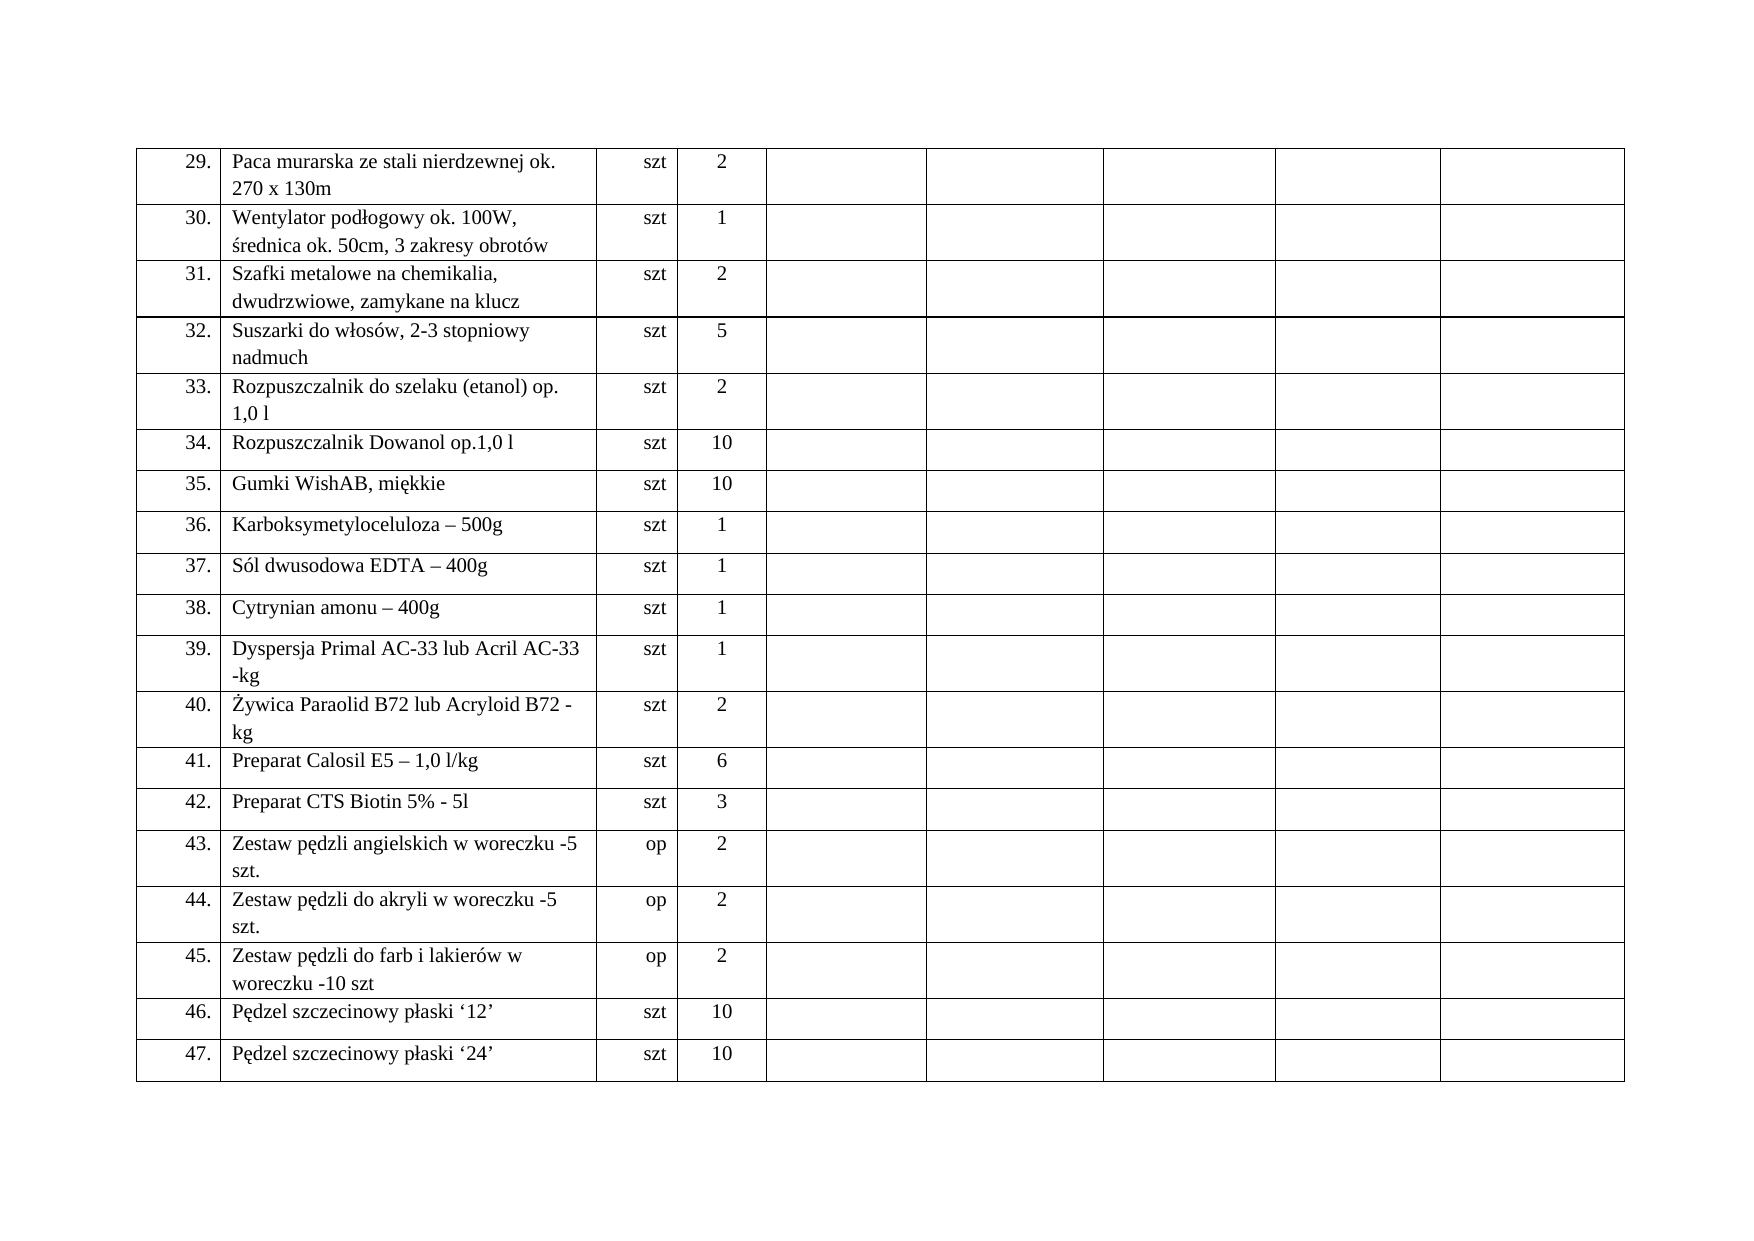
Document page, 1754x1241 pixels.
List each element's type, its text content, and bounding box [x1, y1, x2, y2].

table_cell [1276, 887, 1440, 942]
table_cell szt [597, 554, 677, 593]
table_cell Zestaw pędzli do farb i lakierów w woreczku -10 szt [221, 943, 596, 998]
table_cell szt [597, 205, 677, 260]
table_cell [1104, 554, 1275, 593]
table_cell [927, 636, 1103, 691]
table_cell [767, 149, 926, 204]
table_cell [137, 554, 220, 593]
table_cell [927, 692, 1103, 747]
table_cell szt [597, 471, 677, 511]
table_cell [1441, 261, 1624, 316]
table_cell szt [597, 318, 677, 373]
table_cell szt [597, 999, 677, 1039]
table_cell [927, 789, 1103, 829]
table_cell [767, 595, 926, 635]
table_cell [927, 318, 1103, 373]
table_cell [1276, 374, 1440, 429]
table_cell [767, 887, 926, 942]
table_cell [137, 205, 220, 260]
table_cell [1441, 1040, 1624, 1081]
table_cell [1104, 205, 1275, 260]
table_cell [767, 831, 926, 886]
table_cell 10 [678, 430, 766, 470]
table_cell [1104, 430, 1275, 470]
table_cell op [597, 887, 677, 942]
table_cell [137, 595, 220, 635]
table_cell Cytrynian amonu – 400g [221, 595, 596, 635]
table_cell [1276, 149, 1440, 204]
table_cell 2 [678, 374, 766, 429]
table_cell Zestaw pędzli angielskich w woreczku -5 szt. [221, 831, 596, 886]
table_cell [1276, 430, 1440, 470]
table_cell szt [597, 748, 677, 788]
table_cell [1104, 636, 1275, 691]
table_cell [137, 789, 220, 829]
table_cell 2 [678, 149, 766, 204]
table_cell [1441, 554, 1624, 593]
table_cell [137, 1040, 220, 1081]
table_cell [1276, 261, 1440, 316]
table_cell szt [597, 789, 677, 829]
table_cell 10 [678, 999, 766, 1039]
table_cell [1104, 471, 1275, 511]
table_cell [1441, 374, 1624, 429]
table_cell 6 [678, 748, 766, 788]
table_cell Suszarki do włosów, 2-3 stopniowy nadmuch [221, 318, 596, 373]
table_cell [1276, 789, 1440, 829]
table_cell [1104, 512, 1275, 552]
table_cell [1104, 692, 1275, 747]
table_cell [1441, 943, 1624, 998]
table_cell [927, 831, 1103, 886]
table_cell Zestaw pędzli do akryli w woreczku -5 szt. [221, 887, 596, 942]
table_cell Żywica Paraolid B72 lub Acryloid B72 - kg [221, 692, 596, 747]
table_cell Dyspersja Primal AC-33 lub Acril AC-33 -kg [221, 636, 596, 691]
table_cell [1104, 261, 1275, 316]
table_cell [767, 512, 926, 552]
table_cell [1441, 789, 1624, 829]
table_cell [767, 748, 926, 788]
table_cell Preparat Calosil E5 – 1,0 l/kg [221, 748, 596, 788]
table_cell [1276, 318, 1440, 373]
table_cell [1276, 636, 1440, 691]
table_cell szt [597, 1040, 677, 1081]
table_cell [927, 149, 1103, 204]
table_cell szt [597, 512, 677, 552]
table_cell [767, 692, 926, 747]
table_cell szt [597, 261, 677, 316]
table_cell [1276, 943, 1440, 998]
table_cell [137, 831, 220, 886]
table_cell [767, 943, 926, 998]
table_cell [137, 748, 220, 788]
table_cell [1276, 471, 1440, 511]
table_cell Pędzel szczecinowy płaski ‘24’ [221, 1040, 596, 1081]
table_cell [137, 318, 220, 373]
table_cell [1276, 595, 1440, 635]
table_cell [1441, 692, 1624, 747]
table_cell [1441, 205, 1624, 260]
table_cell [767, 636, 926, 691]
table_cell [767, 554, 926, 593]
table_cell Wentylator podłogowy ok. 100W, średnica ok. 50cm, 3 zakresy obrotów [221, 205, 596, 260]
table_cell [137, 887, 220, 942]
table_cell [1276, 748, 1440, 788]
table_cell op [597, 943, 677, 998]
table_cell [1104, 1040, 1275, 1081]
table_cell [137, 999, 220, 1039]
table_cell [1441, 831, 1624, 886]
table_cell [927, 430, 1103, 470]
table_cell [1104, 943, 1275, 998]
table_cell [137, 636, 220, 691]
table_cell [927, 512, 1103, 552]
table_cell [1104, 789, 1275, 829]
table_cell Pędzel szczecinowy płaski ‘12’ [221, 999, 596, 1039]
table_cell szt [597, 374, 677, 429]
table_cell 10 [678, 471, 766, 511]
table_cell [1441, 999, 1624, 1039]
table_cell [927, 554, 1103, 593]
table_cell 2 [678, 261, 766, 316]
table_cell [927, 261, 1103, 316]
table_cell [927, 999, 1103, 1039]
table_cell [1276, 205, 1440, 260]
table_cell [767, 318, 926, 373]
table_cell 1 [678, 595, 766, 635]
table_cell [1104, 318, 1275, 373]
table_cell 1 [678, 636, 766, 691]
table_cell Szafki metalowe na chemikalia, dwudrzwiowe, zamykane na klucz [221, 261, 596, 316]
table_cell Rozpuszczalnik Dowanol op.1,0 l [221, 430, 596, 470]
table_cell [1276, 692, 1440, 747]
table_cell [767, 205, 926, 260]
table_cell [1441, 512, 1624, 552]
table_cell [767, 261, 926, 316]
table_cell 10 [678, 1040, 766, 1081]
table_cell [1441, 430, 1624, 470]
table_cell [137, 943, 220, 998]
table_cell 2 [678, 831, 766, 886]
table_cell [767, 999, 926, 1039]
table_cell [1104, 748, 1275, 788]
table_cell [1441, 318, 1624, 373]
table_cell [927, 471, 1103, 511]
table_cell [1276, 512, 1440, 552]
table_cell [1104, 831, 1275, 886]
table_cell [1276, 999, 1440, 1039]
table_cell [927, 1040, 1103, 1081]
table_cell [767, 374, 926, 429]
table_cell 1 [678, 554, 766, 593]
table_cell szt [597, 692, 677, 747]
table_cell [1441, 636, 1624, 691]
table_cell [767, 471, 926, 511]
table_cell [1441, 149, 1624, 204]
table_cell 2 [678, 887, 766, 942]
table_cell 2 [678, 943, 766, 998]
table_cell Paca murarska ze stali nierdzewnej ok. 270 x 130m [221, 149, 596, 204]
table_cell Preparat CTS Biotin 5% - 5l [221, 789, 596, 829]
table_cell 2 [678, 692, 766, 747]
table_cell [1276, 831, 1440, 886]
table_cell szt [597, 636, 677, 691]
table_cell [1104, 374, 1275, 429]
table_cell [1104, 999, 1275, 1039]
table_cell [927, 205, 1103, 260]
table_cell Gumki WishAB, miękkie [221, 471, 596, 511]
table_cell 3 [678, 789, 766, 829]
table_cell szt [597, 149, 677, 204]
table_cell [767, 789, 926, 829]
table_cell 1 [678, 512, 766, 552]
table_cell [767, 430, 926, 470]
table_cell [927, 595, 1103, 635]
table_cell [137, 261, 220, 316]
table_cell [137, 374, 220, 429]
table_cell [767, 1040, 926, 1081]
table_cell Karboksymetyloceluloza – 500g [221, 512, 596, 552]
table_cell 5 [678, 318, 766, 373]
table_cell [927, 748, 1103, 788]
table_cell [137, 512, 220, 552]
table_cell Rozpuszczalnik do szelaku (etanol) op. 1,0 l [221, 374, 596, 429]
table_cell [927, 887, 1103, 942]
table_cell [1441, 595, 1624, 635]
table_cell [1441, 748, 1624, 788]
table_cell [927, 374, 1103, 429]
table_cell Sól dwusodowa EDTA – 400g [221, 554, 596, 593]
table_cell [137, 430, 220, 470]
table_cell [1441, 887, 1624, 942]
table_cell [137, 692, 220, 747]
table_cell szt [597, 595, 677, 635]
table_cell [1441, 471, 1624, 511]
table_cell [1276, 1040, 1440, 1081]
table_cell [1104, 149, 1275, 204]
table_cell [927, 943, 1103, 998]
table_cell [137, 471, 220, 511]
table_cell [1104, 595, 1275, 635]
table_cell [1276, 554, 1440, 593]
table_cell 1 [678, 205, 766, 260]
table_cell op [597, 831, 677, 886]
table_cell [1104, 887, 1275, 942]
table_cell [137, 149, 220, 204]
table_cell szt [597, 430, 677, 470]
